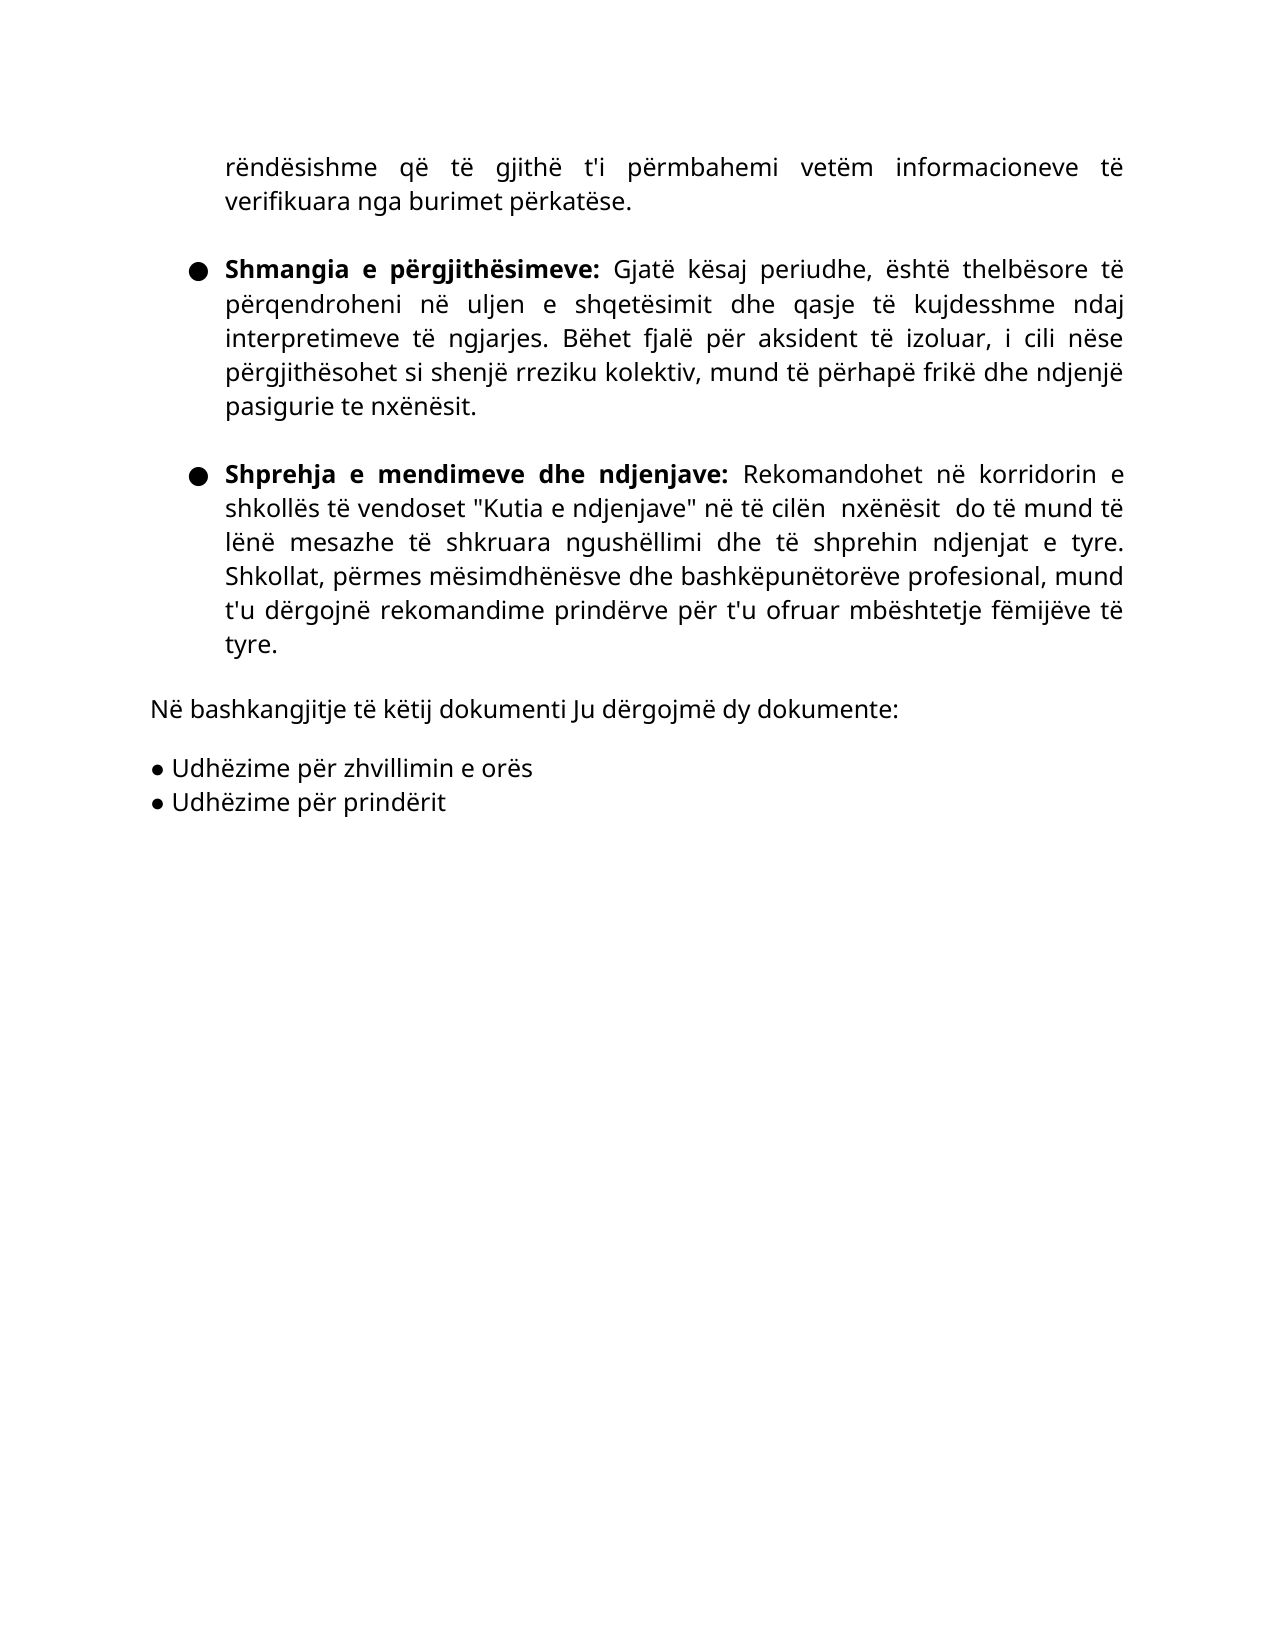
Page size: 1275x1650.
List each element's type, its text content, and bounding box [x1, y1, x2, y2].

text ● Udhëzime për prindërit [150, 785, 1125, 819]
text Në bashkangjitje të këtij dokumenti Ju dërgojmë dy dokumente: [150, 691, 1125, 726]
list Shmangia e përgjithësimeve: Gjatë kësaj periudhe, është thelbësore të përqendroheni në uljen e shqetësimit dhe qasje të kujdesshme ndaj interpretimeve të ngjarjes. Bëhet fjalë për aksident të izoluar, i cili nëse përgjithësohet si shenjë rreziku kolektiv, mund të përhapë frikë dhe ndjenjë pasigurie te nxënësit. [187, 252, 1125, 422]
text ● Udhëzime për zhvillimin e orës [150, 751, 1125, 785]
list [187, 150, 1125, 218]
list Shprehja e mendimeve dhe ndjenjave: Rekomandohet në korridorin e shkollës të vendoset "Kutia e ndjenjave" në të cilën nxënësit do të mund të lënë mesazhe të shkruara ngushëllimi dhe të shprehin ndjenjat e tyre. Shkollat, përmes mësimdhënësve dhe bashkëpunëtorëve profesional, mund t'u dërgojnë rekomandime prindërve për t'u ofruar mbështetje fëmijëve të tyre. [187, 457, 1125, 661]
